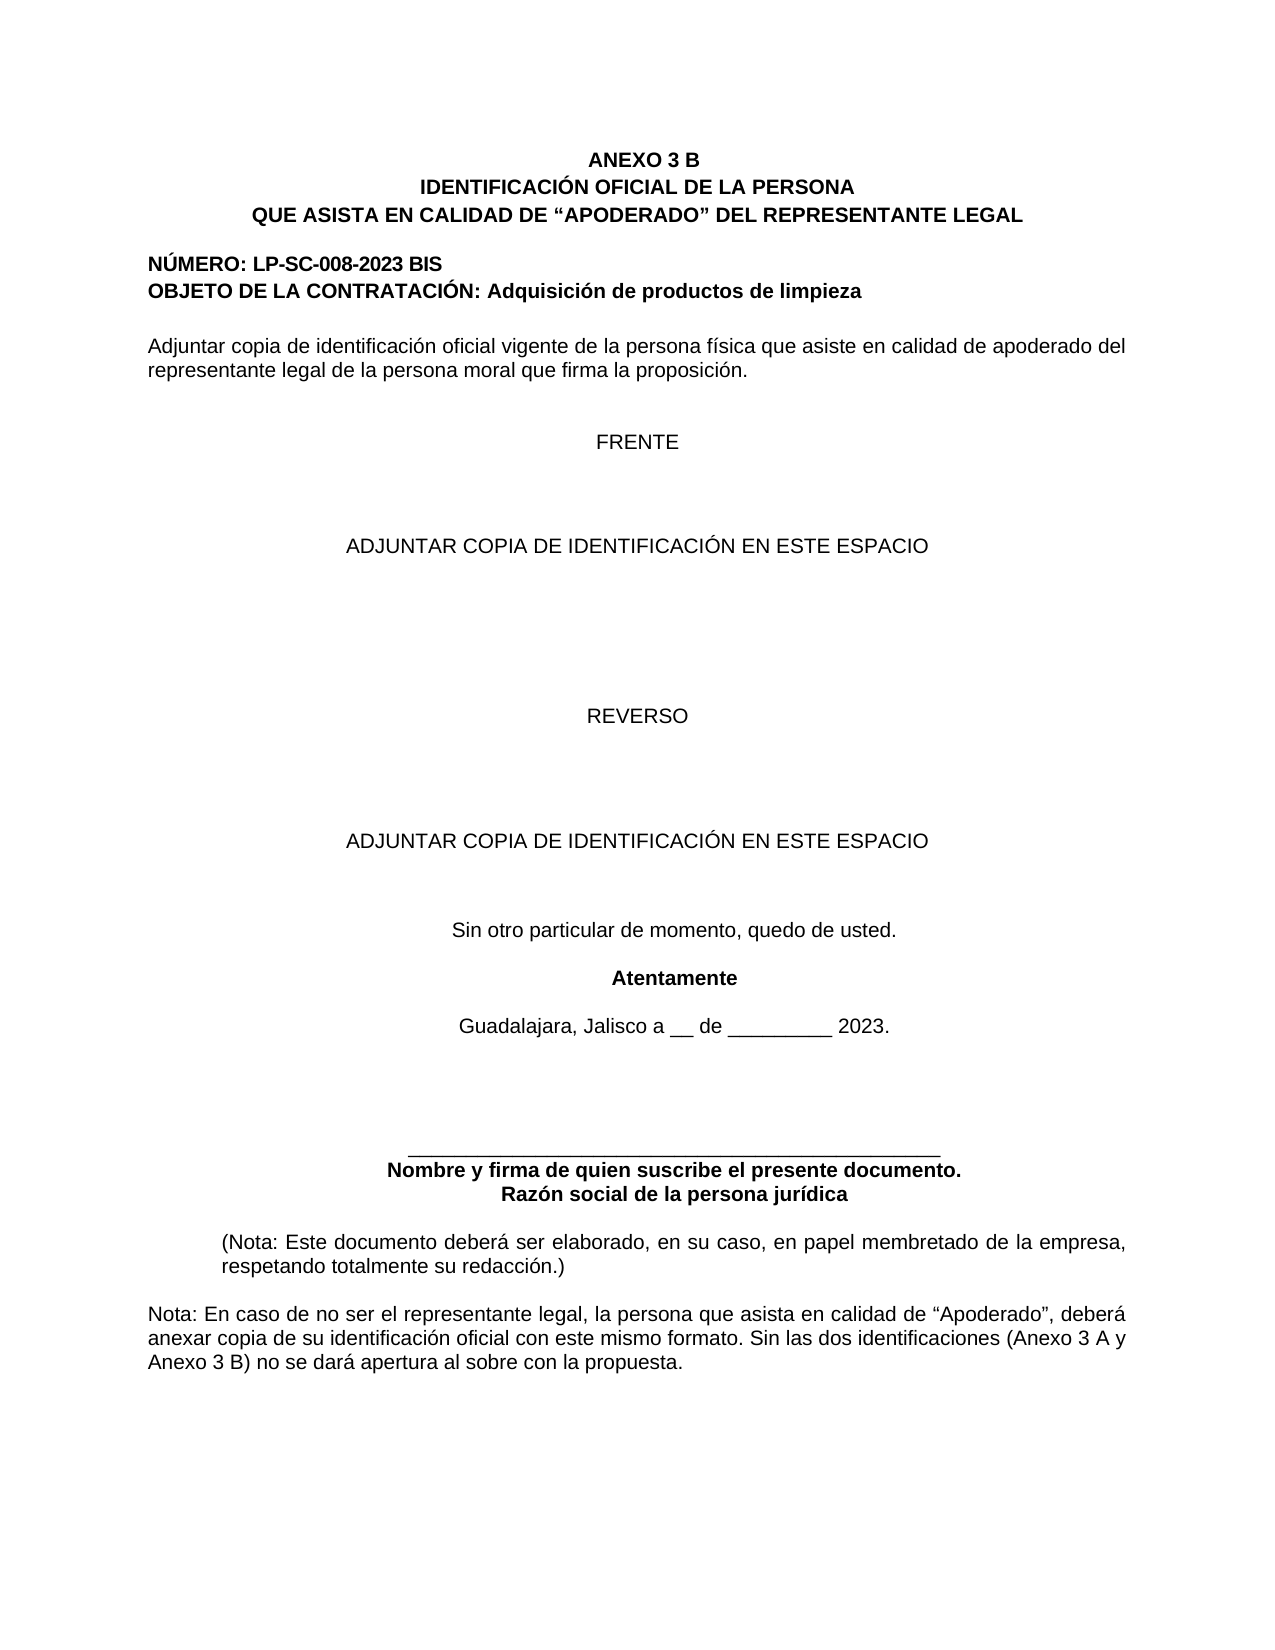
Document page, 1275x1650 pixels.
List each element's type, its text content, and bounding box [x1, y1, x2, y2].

text NÚMERO: LP-SC-008-2023 BIS [148, 251, 1129, 275]
text Guadalajara, Jalisco a __ de _________ 2023. [221, 1014, 1127, 1038]
text ANEXO 3 B [159, 148, 1129, 172]
text QUE ASISTA EN CALIDAD DE “APODERADO” DEL REPRESENTANTE LEGAL [148, 203, 1127, 227]
text REVERSO [148, 704, 1127, 728]
text ADJUNTAR COPIA DE IDENTIFICACIÓN EN ESTE ESPACIO [148, 832, 1127, 853]
text ______________________________________________ [221, 1134, 1127, 1158]
text Razón social de la persona jurídica [221, 1182, 1127, 1206]
text Adjuntar copia de identificación oficial vigente de la persona física que asiste en calidad de apoderado del representante legal de la persona moral que firma la proposición. [148, 334, 1127, 382]
text (Nota: Este documento deberá ser elaborado, en su caso, en papel membretado de la empresa, respetando totalmente su redacción.) [221, 1230, 1127, 1278]
text IDENTIFICACIÓN OFICIAL DE LA PERSONA [148, 175, 1127, 199]
text Sin otro particular de momento, quedo de usted. [221, 918, 1127, 942]
text Nombre y firma de quien suscribe el presente documento. [221, 1158, 1127, 1182]
text ADJUNTAR COPIA DE IDENTIFICACIÓN EN ESTE ESPACIO [148, 537, 1127, 558]
text FRENTE [148, 430, 1127, 454]
text Nota: En caso de no ser el representante legal, la persona que asista en calidad de “Apoderado”, deberá anexar copia de su identificación oficial con este mismo formato. Sin las dos identificaciones (Anexo 3 A y Anexo 3 B) no se dará apertura al sobre con la propuesta. [148, 1302, 1127, 1373]
text Atentamente [221, 966, 1127, 990]
